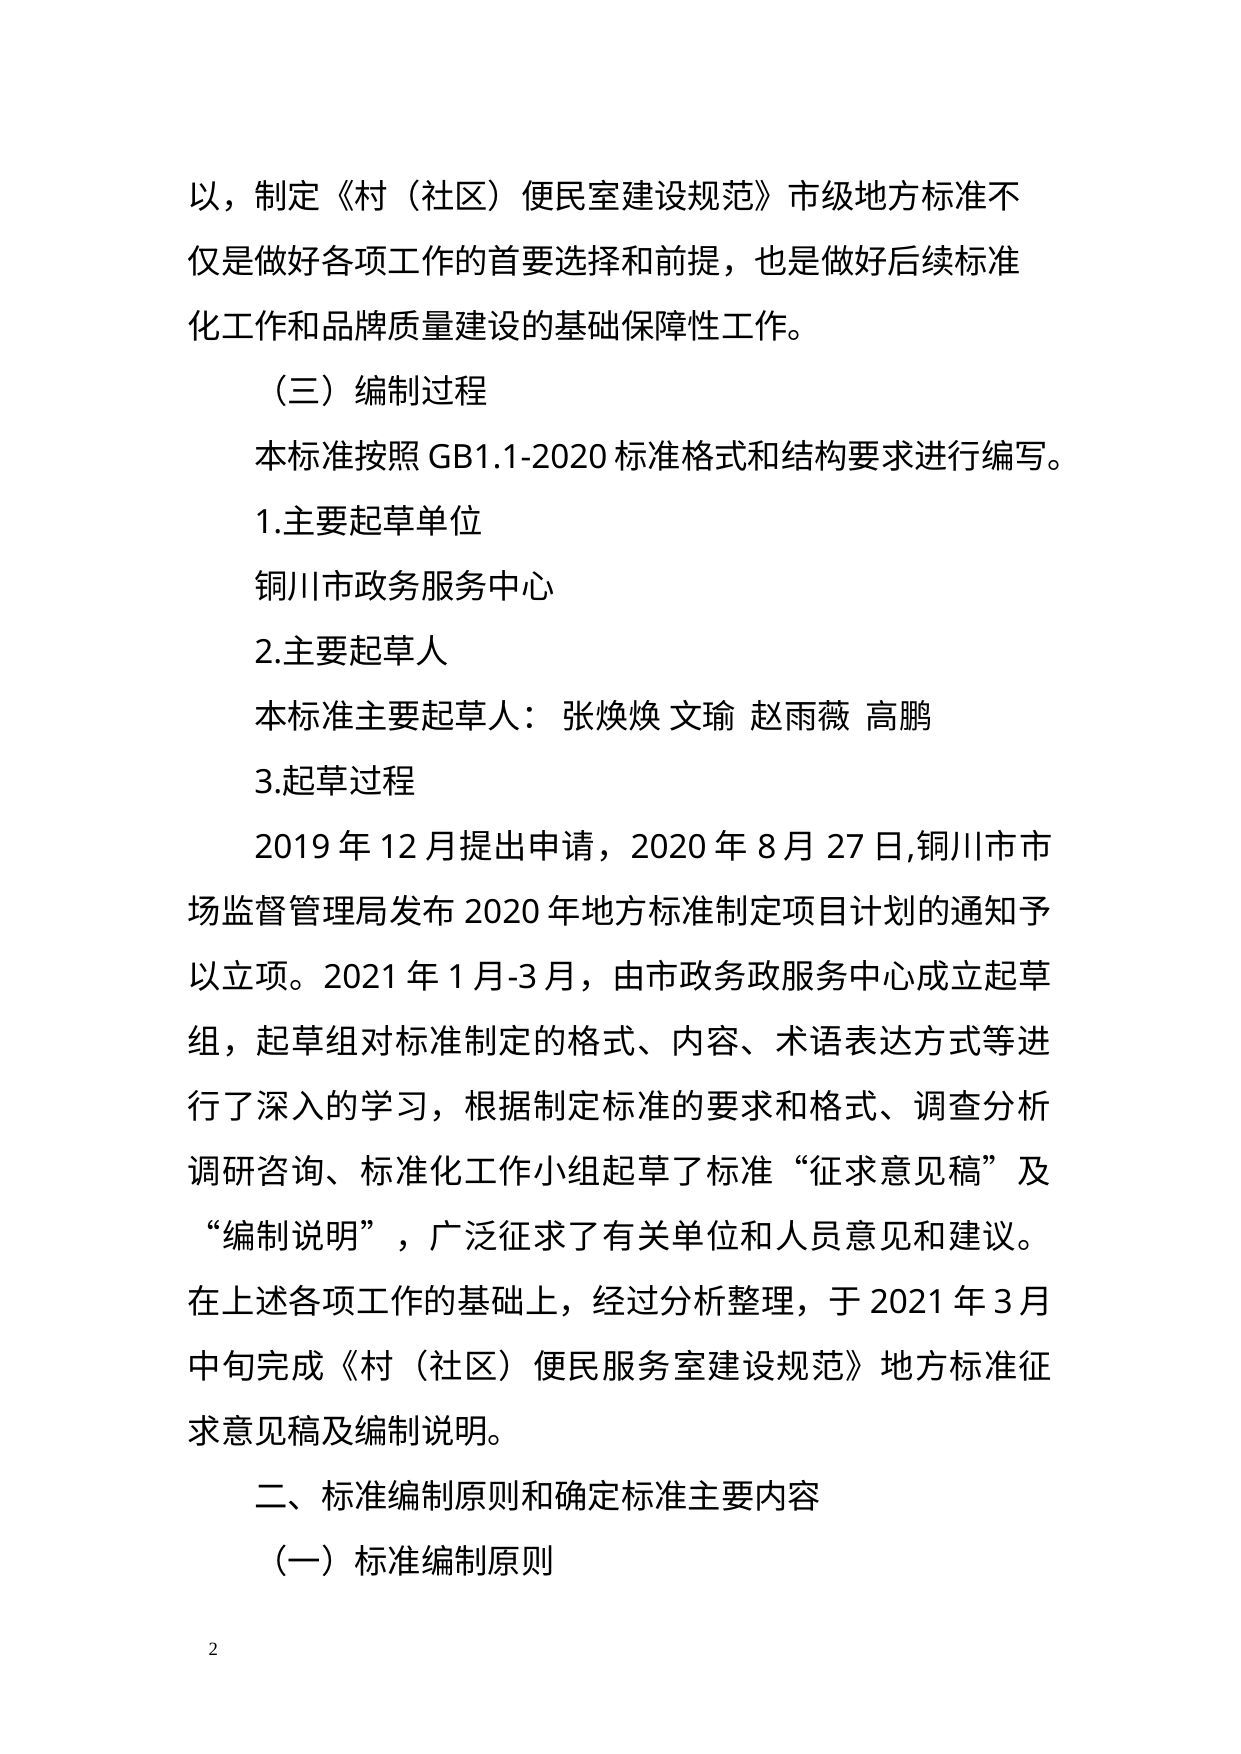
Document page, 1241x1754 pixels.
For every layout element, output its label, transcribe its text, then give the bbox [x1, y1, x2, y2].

text 1.主要起草单位 [187, 487, 1053, 552]
text （三）编制过程 [187, 357, 1053, 422]
text 铜川市政务服务中心 [187, 552, 1053, 617]
text 二、标准编制原则和确定标准主要内容 [187, 1462, 1053, 1527]
text 2.主要起草人 [187, 617, 1053, 682]
text （一）标准编制原则 [187, 1527, 1053, 1592]
text 2019年12月提出申请，2020年 8月 27日,铜川市市场监督管理局发布2020年地方标准制定项目计划的通知予以立项。2021年1月-3月，由市政务政服务中心成立起草组，起草组对标准制定的格式、内容、术语表达方式等进行了深入的学习，根据制定标准的要求和格式、调查分析、调研咨询、标准化工作小组起草了标准“征求意见稿”及“编制说明”，广泛征求了有关单位和人员意见和建议。在上述各项工作的基础上，经过分析整理，于2021年3月中旬完成《村（社区）便民服务室建设规范》地方标准征求意见稿及编制说明。 [187, 812, 1053, 1462]
text 本标准主要起草人： 张焕焕 文瑜 赵雨薇 高鹏 [187, 682, 1053, 747]
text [187, 162, 1053, 357]
text 3.起草过程 [187, 747, 1053, 812]
text 本标准按照GB1.1-2020标准格式和结构要求进行编写。 [187, 422, 1053, 487]
